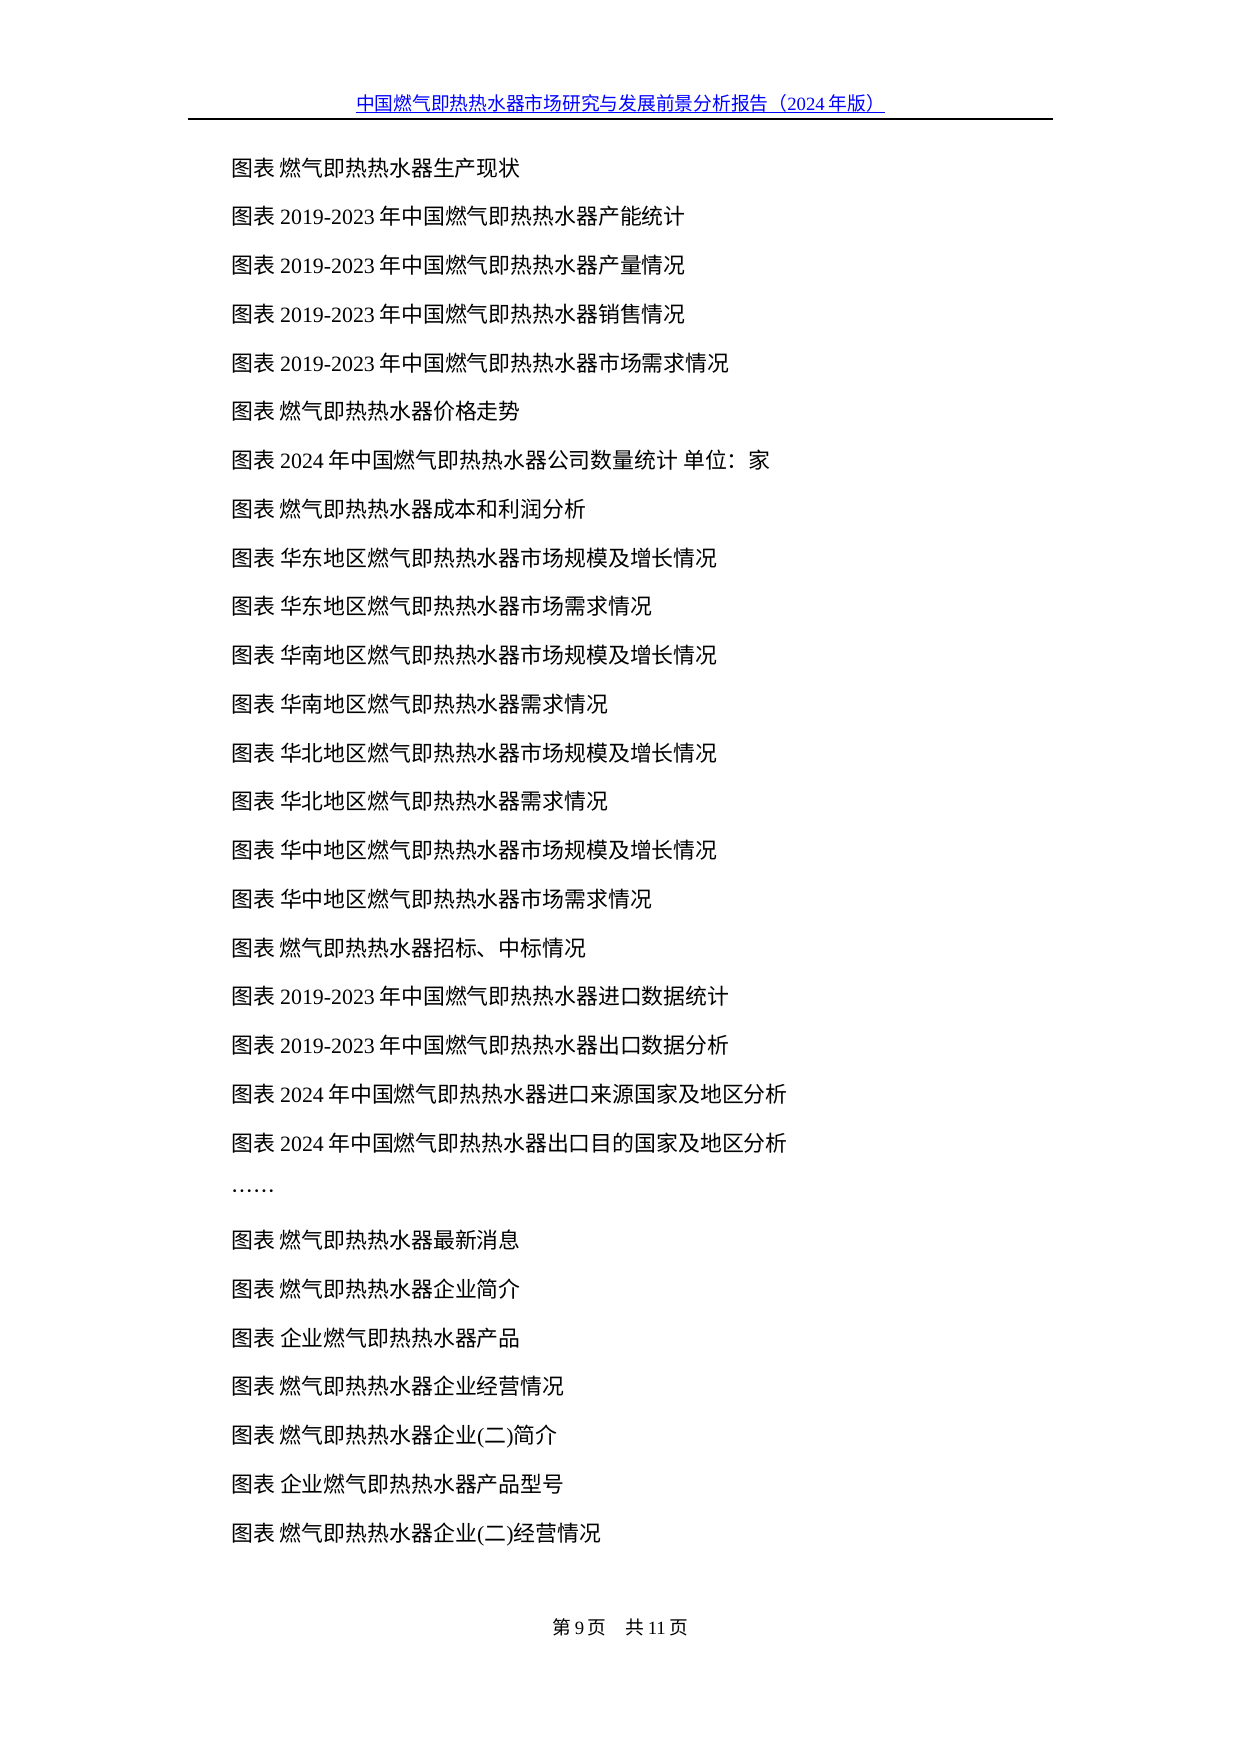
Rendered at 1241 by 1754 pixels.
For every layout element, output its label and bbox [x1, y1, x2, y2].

text [187, 150, 1053, 1548]
